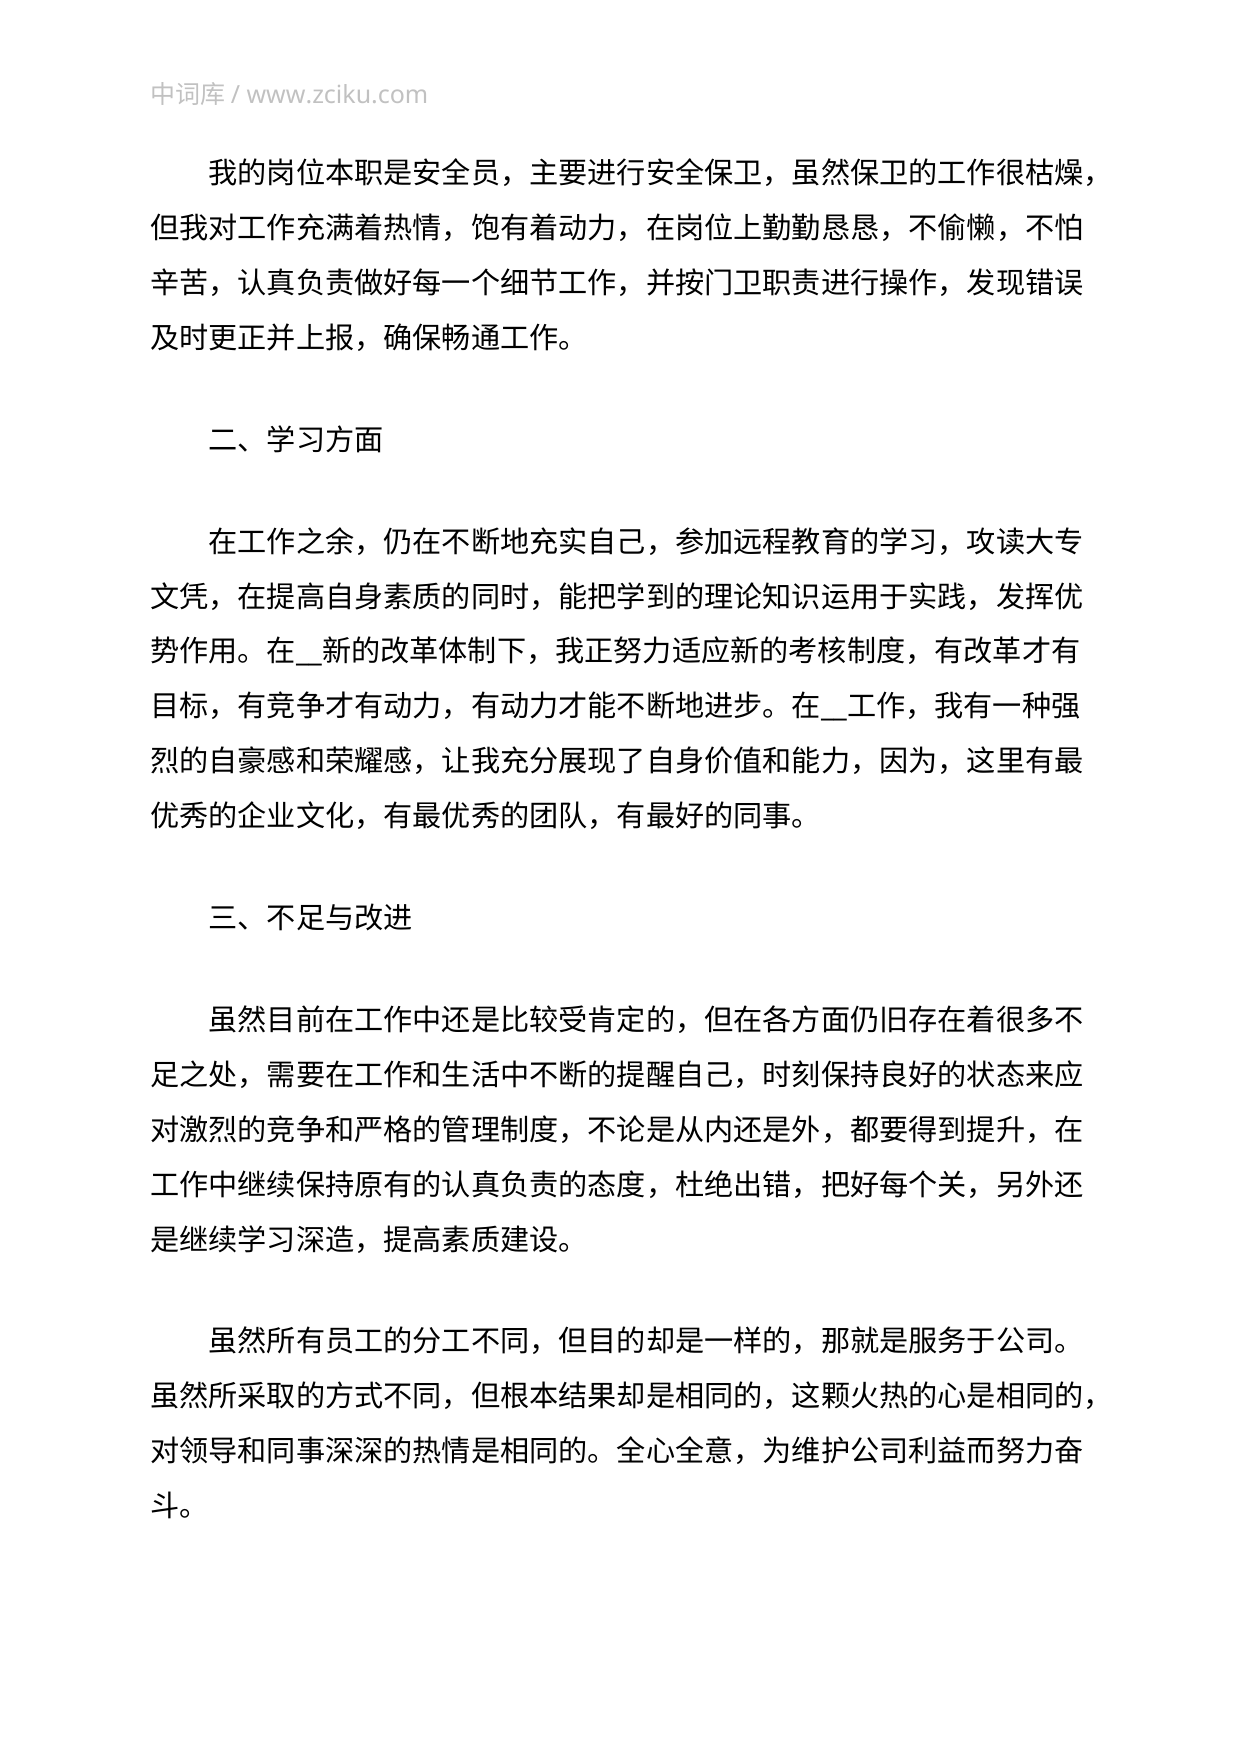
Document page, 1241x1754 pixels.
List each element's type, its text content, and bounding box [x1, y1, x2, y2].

text 三、不足与改进 [150, 895, 1090, 937]
text 虽然目前在工作中还是比较受肯定的，但在各方面仍旧存在着很多不足之处，需要在工作和生活中不断的提醒自己，时刻保持良好的状态来应对激烈的竞争和严格的管理制度，不论是从内还是外，都要得到提升，在工作中继续保持原有的认真负责的态度，杜绝出错，把好每个关，另外还是继续学习深造，提高素质建设。 [150, 996, 1090, 1258]
text 我的岗位本职是安全员，主要进行安全保卫，虽然保卫的工作很枯燥，但我对工作充满着热情，饱有着动力，在岗位上勤勤恳恳，不偷懒，不怕辛苦，认真负责做好每一个细节工作，并按门卫职责进行操作，发现错误及时更正并上报，确保畅通工作。 [150, 150, 1090, 357]
text 在工作之余，仍在不断地充实自己，参加远程教育的学习，攻读大专文凭，在提高自身素质的同时，能把学到的理论知识运用于实践，发挥优势作用。在__新的改革体制下，我正努力适应新的考核制度，有改革才有目标，有竞争才有动力，有动力才能不断地进步。在__工作，我有一种强烈的自豪感和荣耀感，让我充分展现了自身价值和能力，因为，这里有最优秀的企业文化，有最优秀的团队，有最好的同事。 [150, 518, 1090, 835]
text 二、学习方面 [150, 416, 1090, 459]
text 虽然所有员工的分工不同，但目的却是一样的，那就是服务于公司。虽然所采取的方式不同，但根本结果却是相同的，这颗火热的心是相同的，对领导和同事深深的热情是相同的。全心全意，为维护公司利益而努力奋斗。 [150, 1318, 1090, 1525]
